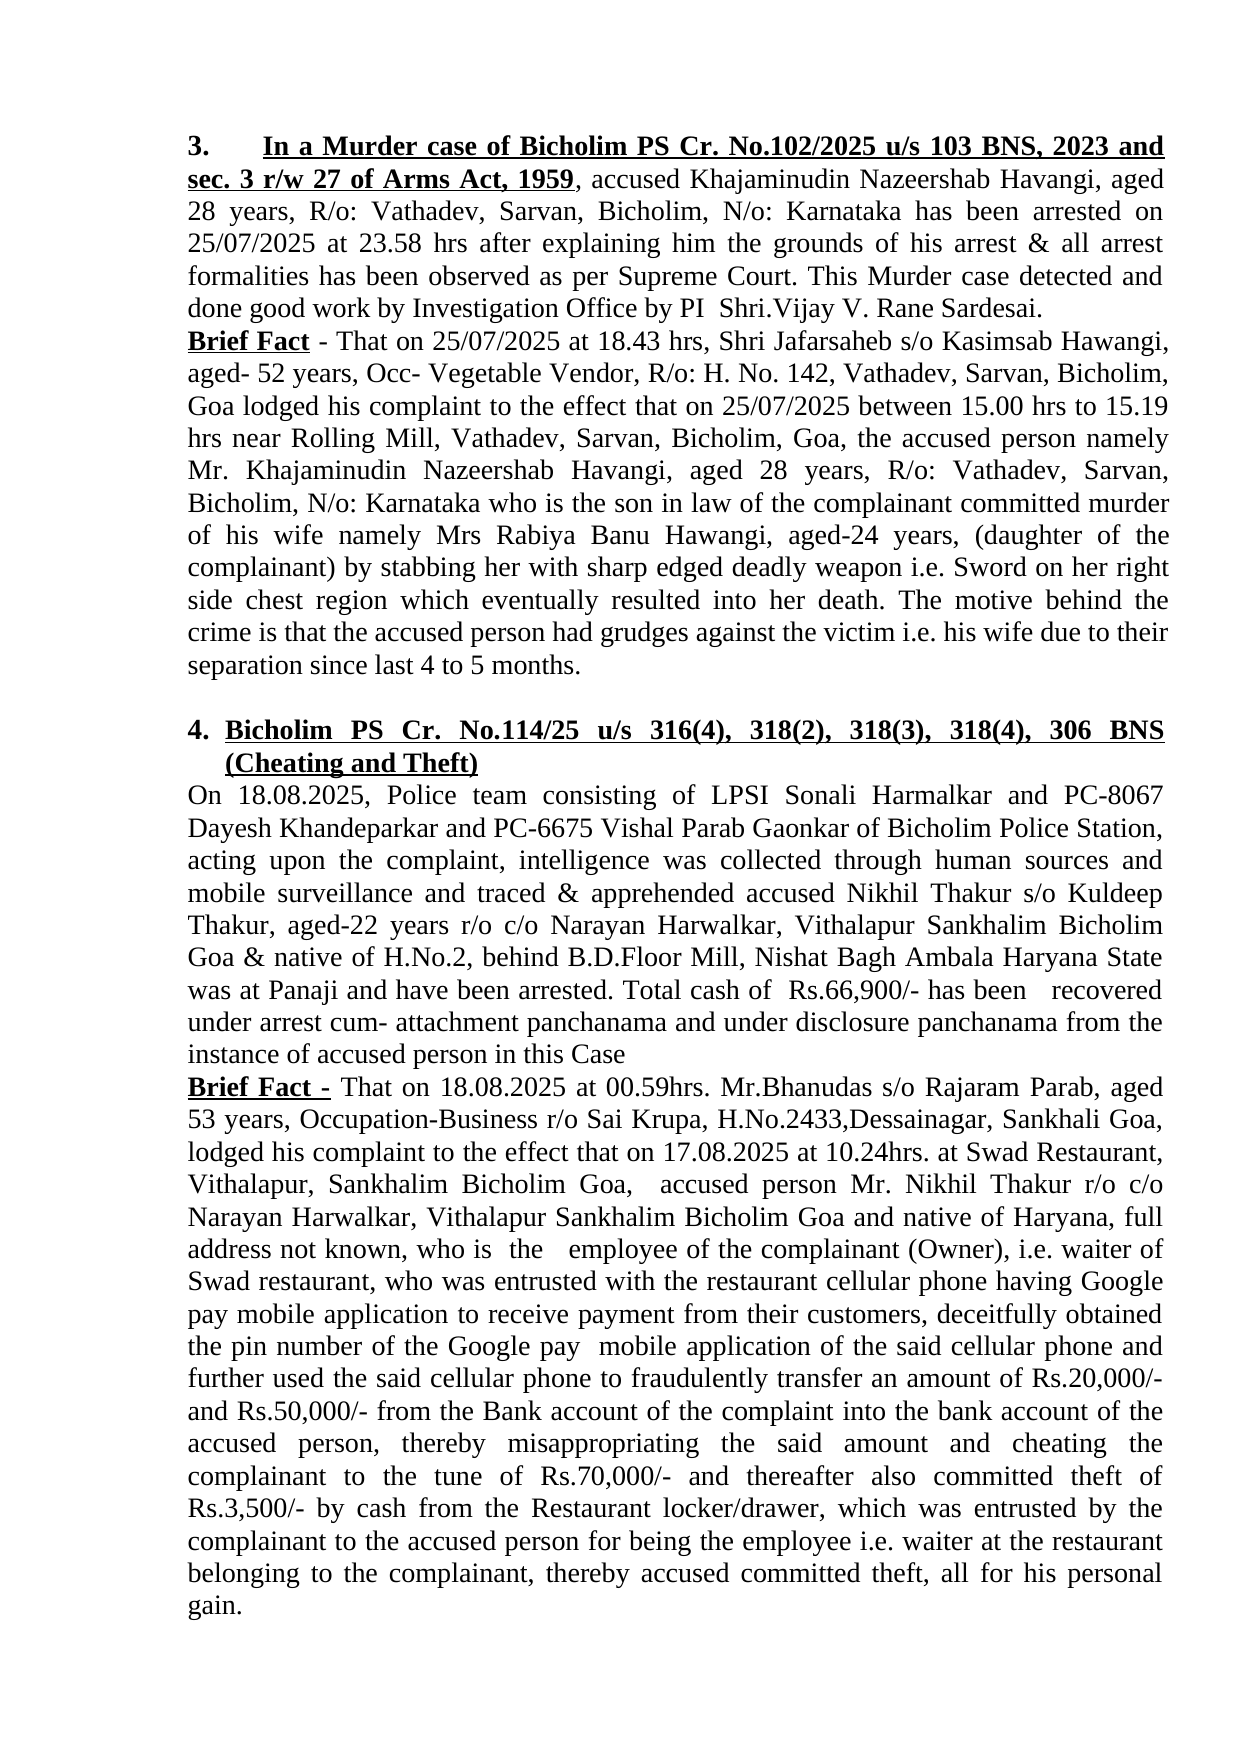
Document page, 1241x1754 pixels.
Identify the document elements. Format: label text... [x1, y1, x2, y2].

text On 18.08.2025, Police team consisting of LPSI Sonali Harmalkar and PC-8067 Dayesh Khandeparkar and PC-6675 Vishal Parab Gaonkar of Bicholim Police Station, acting upon the complaint, intelligence was collected through human sources and mobile surveillance and traced & apprehended accused Nikhil Thakur s/o Kuldeep Thakur, aged-22 years r/o c/o Narayan Harwalkar, Vithalapur Sankhalim Bicholim Goa & native of H.No.2, behind B.D.Floor Mill, Nishat Bagh Ambala Haryana State was at Panaji and have been arrested. Total cash of Rs.66,900/- has been recovered under arrest cum- attachment panchanama and under disclosure panchanama from the instance of accused person in this Case [187, 778, 1165, 1070]
text Brief Fact - That on 18.08.2025 at 00.59hrs. Mr.Bhanudas s/o Rajaram Parab, aged 53 years, Occupation-Business r/o Sai Krupa, H.No.2433,Dessainagar, Sankhali Goa, lodged his complaint to the effect that on 17.08.2025 at 10.24hrs. at Swad Restaurant, Vithalapur, Sankhalim Bicholim Goa, accused person Mr. Nikhil Thakur r/o c/o Narayan Harwalkar, Vithalapur Sankhalim Bicholim Goa and native of Haryana, full address not known, who is the employee of the complainant (Owner), i.e. waiter of Swad restaurant, who was entrusted with the restaurant cellular phone having Google pay mobile application to receive payment from their customers, deceitfully obtained the pin number of the Google pay mobile application of the said cellular phone and further used the said cellular phone to fraudulently transfer an amount of Rs.20,000/-and Rs.50,000/- from the Bank account of the complaint into the bank account of the accused person, thereby misappropriating the said amount and cheating the complainant to the tune of Rs.70,000/- and thereafter also committed theft of Rs.3,500/- by cash from the Restaurant locker/drawer, which was entrusted by the complainant to the accused person for being the employee i.e. waiter at the restaurant belonging to the complainant, thereby accused committed theft, all for his personal gain. [187, 1070, 1165, 1621]
list In a Murder case of Bicholim PS Cr. No.102/2025 u/s 103 BNS, 2023 and sec. 3 r/w 27 of Arms Act, 1959, accused Khajaminudin Nazeershab Havangi, aged 28 years, R/o: Vathadev, Sarvan, Bicholim, N/o: Karnataka has been arrested on 25/07/2025 at 23.58 hrs after explaining him the grounds of his arrest & all arrest formalities has been observed as per Supreme Court. This Murder case detected and done good work by Investigation Office by PI Shri.Vijay V. Rane Sardesai. [187, 128, 1165, 324]
text Brief Fact - That on 25/07/2025 at 18.43 hrs, Shri Jafarsaheb s/o Kasimsab Hawangi, aged- 52 years, Occ- Vegetable Vendor, R/o: H. No. 142, Vathadev, Sarvan, Bicholim, Goa lodged his complaint to the effect that on 25/07/2025 between 15.00 hrs to 15.19 hrs near Rolling Mill, Vathadev, Sarvan, Bicholim, Goa, the accused person namely Mr. Khajaminudin Nazeershab Havangi, aged 28 years, R/o: Vathadev, Sarvan, Bicholim, N/o: Karnataka who is the son in law of the complainant committed murder of his wife namely Mrs Rabiya Banu Hawangi, aged-24 years, (daughter of the complainant) by stabbing her with sharp edged deadly weapon i.e. Sword on her right side chest region which eventually resulted into her death. The motive behind the crime is that the accused person had grudges against the victim i.e. his wife due to their separation since last 4 to 5 months. [187, 324, 1171, 680]
list Bicholim PS Cr. No.114/25 u/s 316(4), 318(2), 318(3), 318(4), 306 BNS (Cheating and Theft) [187, 712, 1165, 778]
